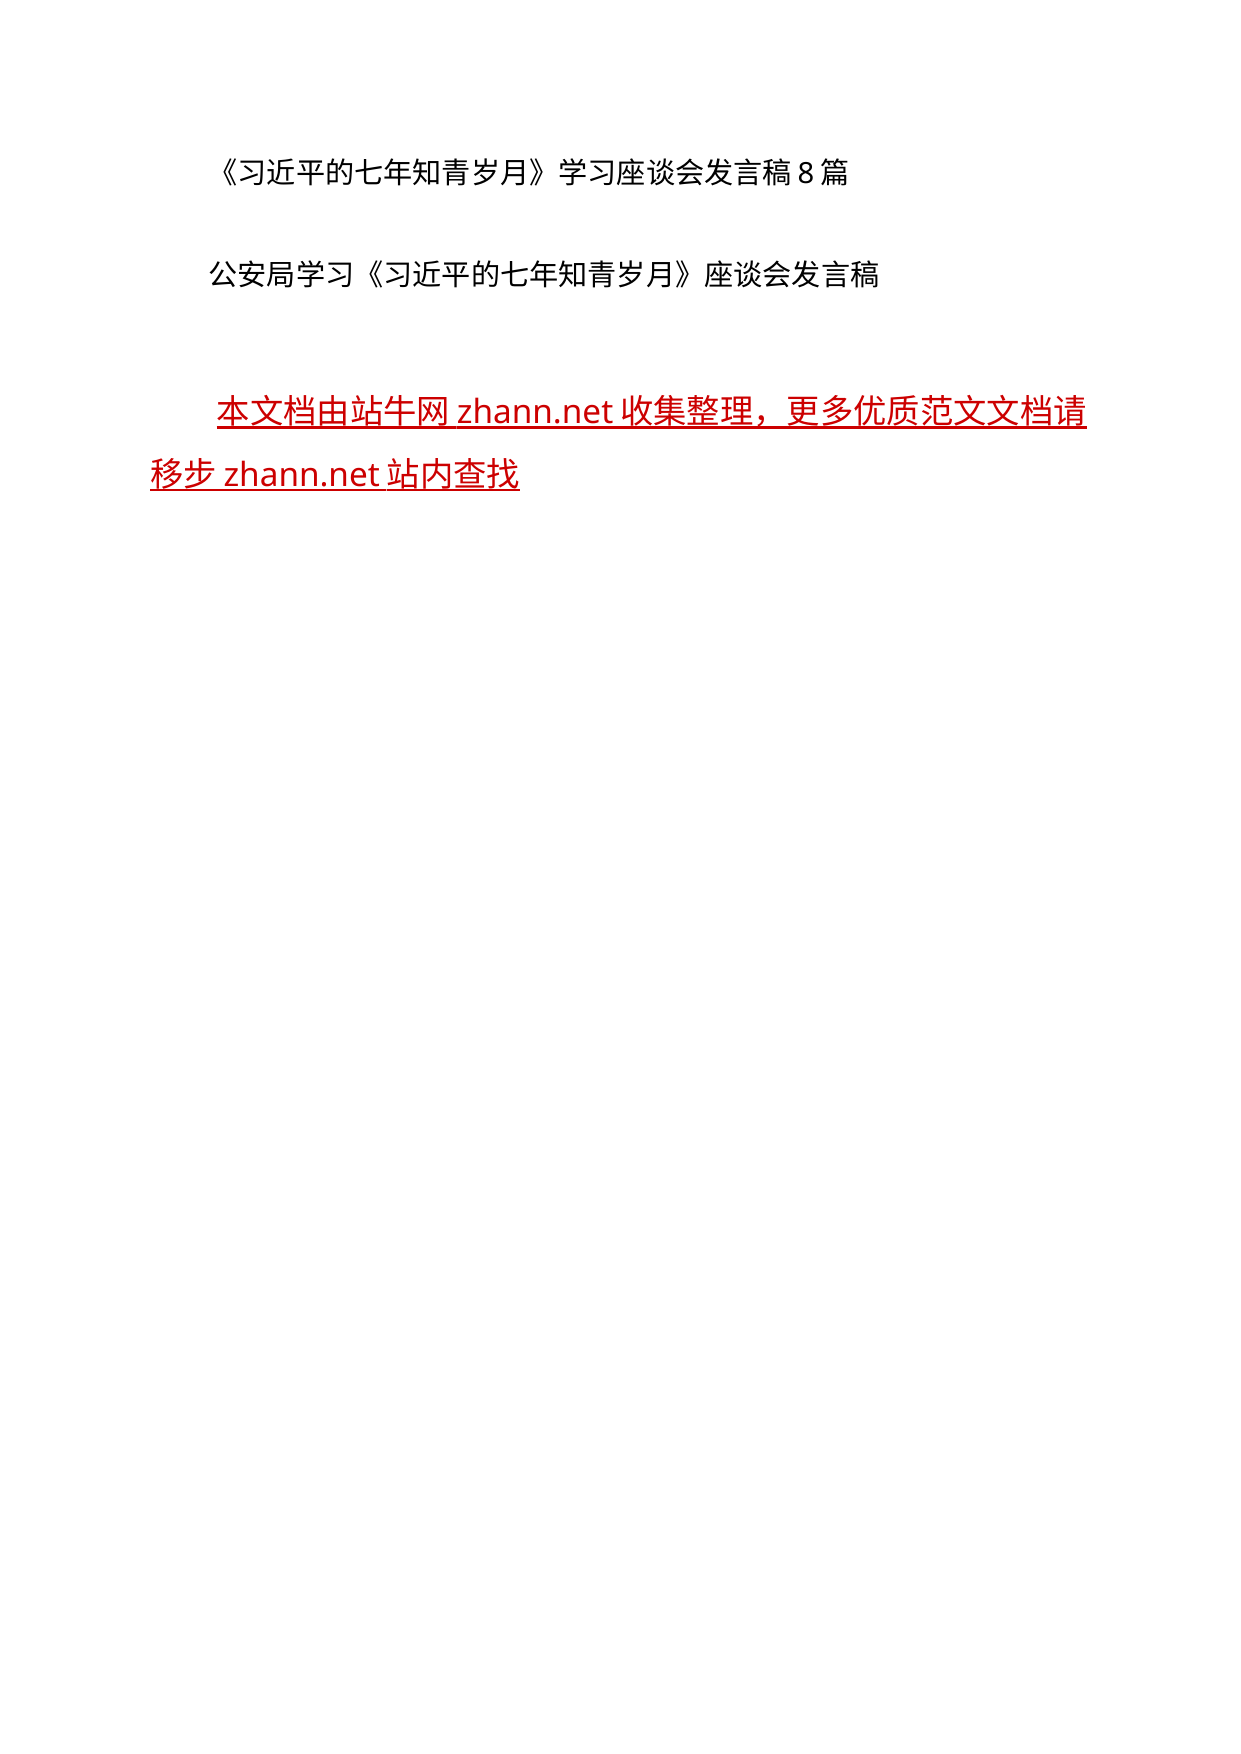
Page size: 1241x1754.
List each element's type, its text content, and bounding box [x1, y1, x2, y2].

text 本文档由站牛网zhann.net收集整理，更多优质范文文档请移步zhann.net站内查找 [150, 385, 1090, 496]
text 《习近平的七年知青岁月》学习座谈会发言稿8篇 [150, 150, 1090, 192]
text 公安局学习《习近平的七年知青岁月》座谈会发言稿 [150, 252, 1090, 294]
